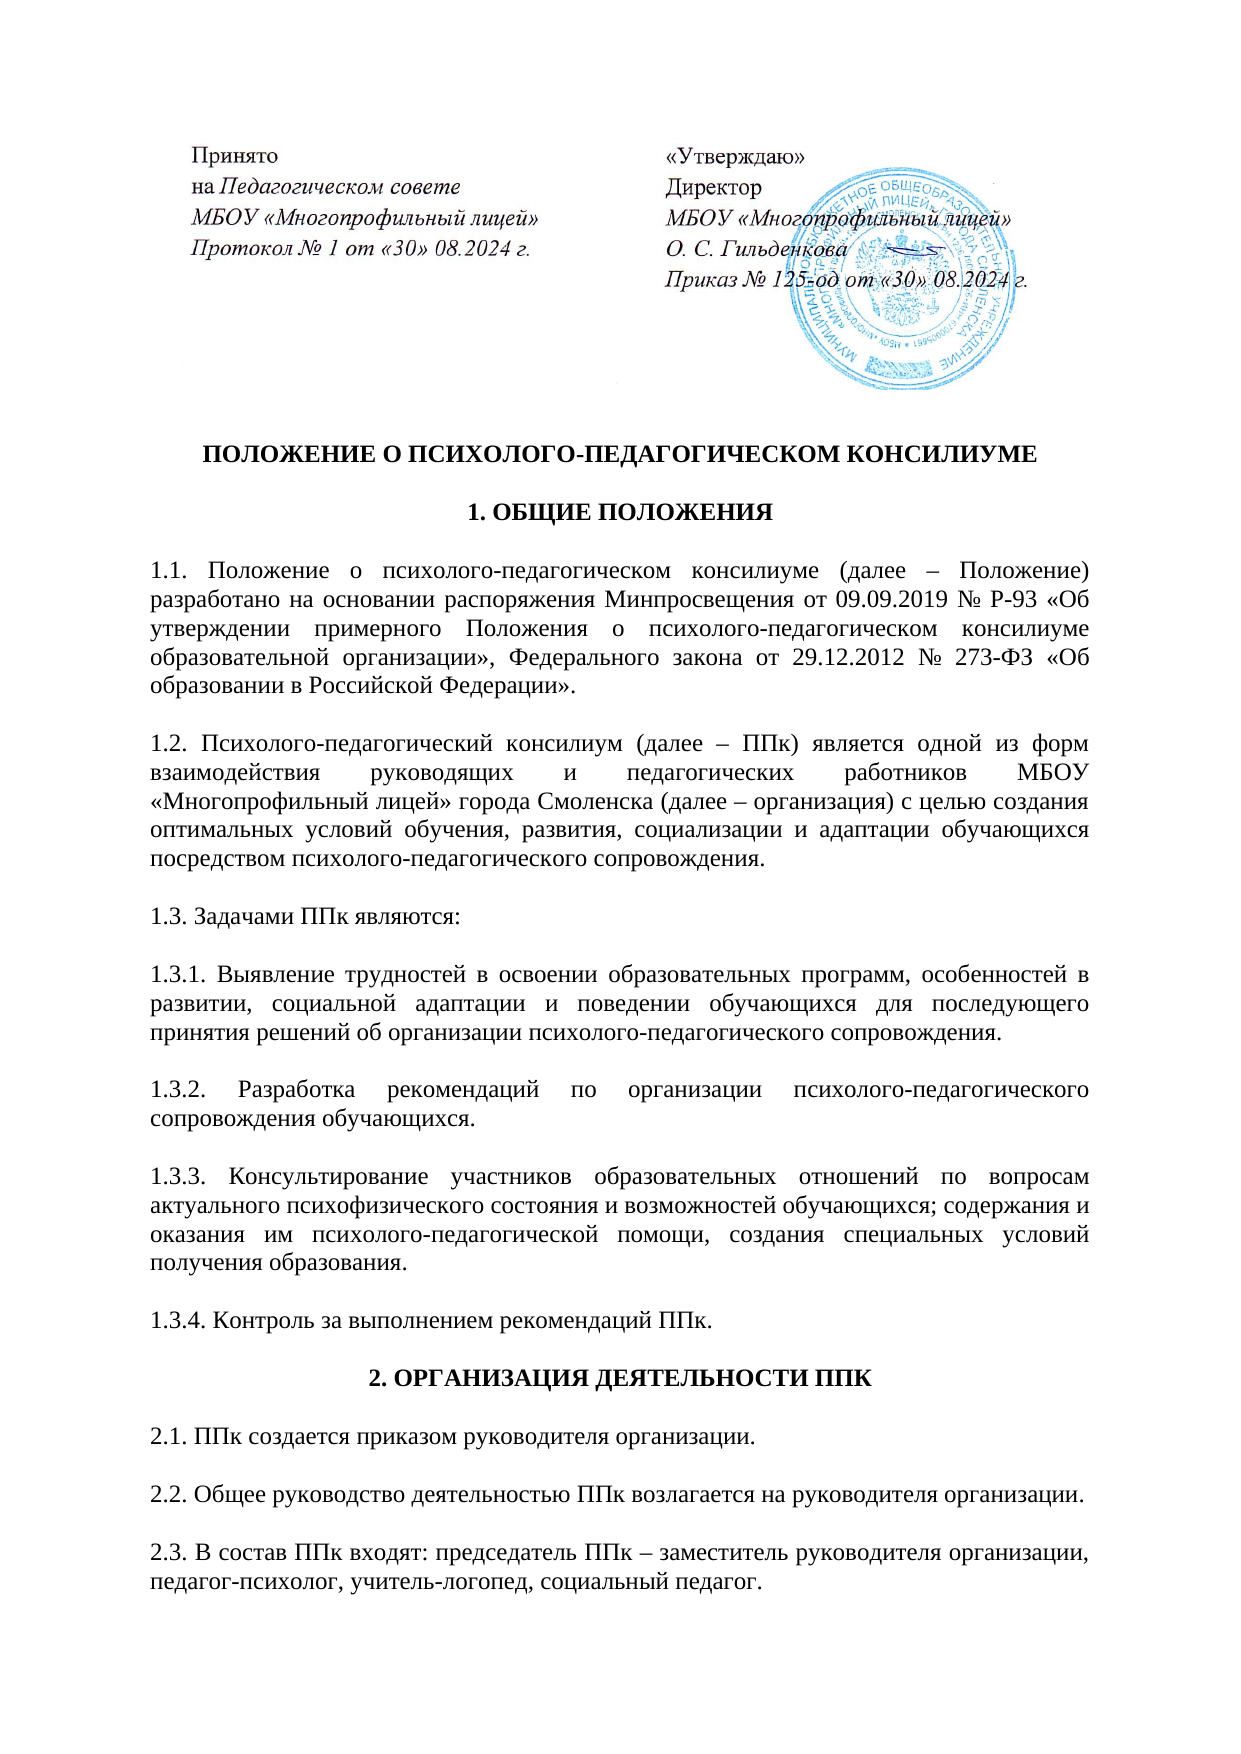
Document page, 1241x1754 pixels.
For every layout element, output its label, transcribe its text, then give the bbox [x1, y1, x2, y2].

text 1.1. Положение о психолого-педагогическом консилиуме (далее – Положение) разработано на основании распоряжения Минпросвещения от 09.09.2019 № Р-93 «Об утверждении примерного Положения о психолого-педагогическом консилиуме образовательной организации», Федерального закона от 29.12.2012 № 273-ФЗ «Об образовании в Российской Федерации». [150, 555, 1090, 699]
text 1.3.1. Выявление трудностей в освоении образовательных программ, особенностей в развитии, социальной адаптации и поведении обучающихся для последующего принятия решений об организации психолого-педагогического сопровождения. [150, 959, 1090, 1045]
text 2.3. В состав ППк входят: председатель ППк – заместитель руководителя организации, педагог-психолог, учитель-логопед, социальный педагог. [150, 1537, 1090, 1594]
text 2. ОРГАНИЗАЦИЯ ДЕЯТЕЛЬНОСТИ ППК [150, 1363, 1090, 1392]
text 1. ОБЩИЕ ПОЛОЖЕНИЯ [150, 497, 1090, 526]
text ПОЛОЖЕНИЕ О ПСИХОЛОГО-ПЕДАГОГИЧЕСКОМ КОНСИЛИУМЕ [150, 208, 1090, 468]
text 1.2. Психолого-педагогический консилиум (далее – ППк) является одной из форм взаимодействия руководящих и педагогических работников МБОУ «Многопрофильный лицей» города Смоленска (далее – организация) с целью создания оптимальных условий обучения, развития, социализации и адаптации обучающихся посредством психолого-педагогического сопровождения. [150, 728, 1090, 872]
text 1.3. Задачами ППк являются: [150, 901, 1090, 930]
text 2.2. Общее руководство деятельностью ППк возлагается на руководителя организации. [150, 1479, 1090, 1508]
text 1.3.2. Разработка рекомендаций по организации психолого-педагогического сопровождения обучающихся. [150, 1074, 1090, 1132]
text 1.3.3. Консультирование участников образовательных отношений по вопросам актуального психофизического состояния и возможностей обучающихся; содержания и оказания им психолого-педагогической помощи, создания специальных условий получения образования. [150, 1161, 1090, 1276]
text 1.3.4. Контроль за выполнением рекомендаций ППк. [150, 1305, 1090, 1334]
text 2.1. ППк создается приказом руководителя организации. [150, 1421, 1090, 1450]
